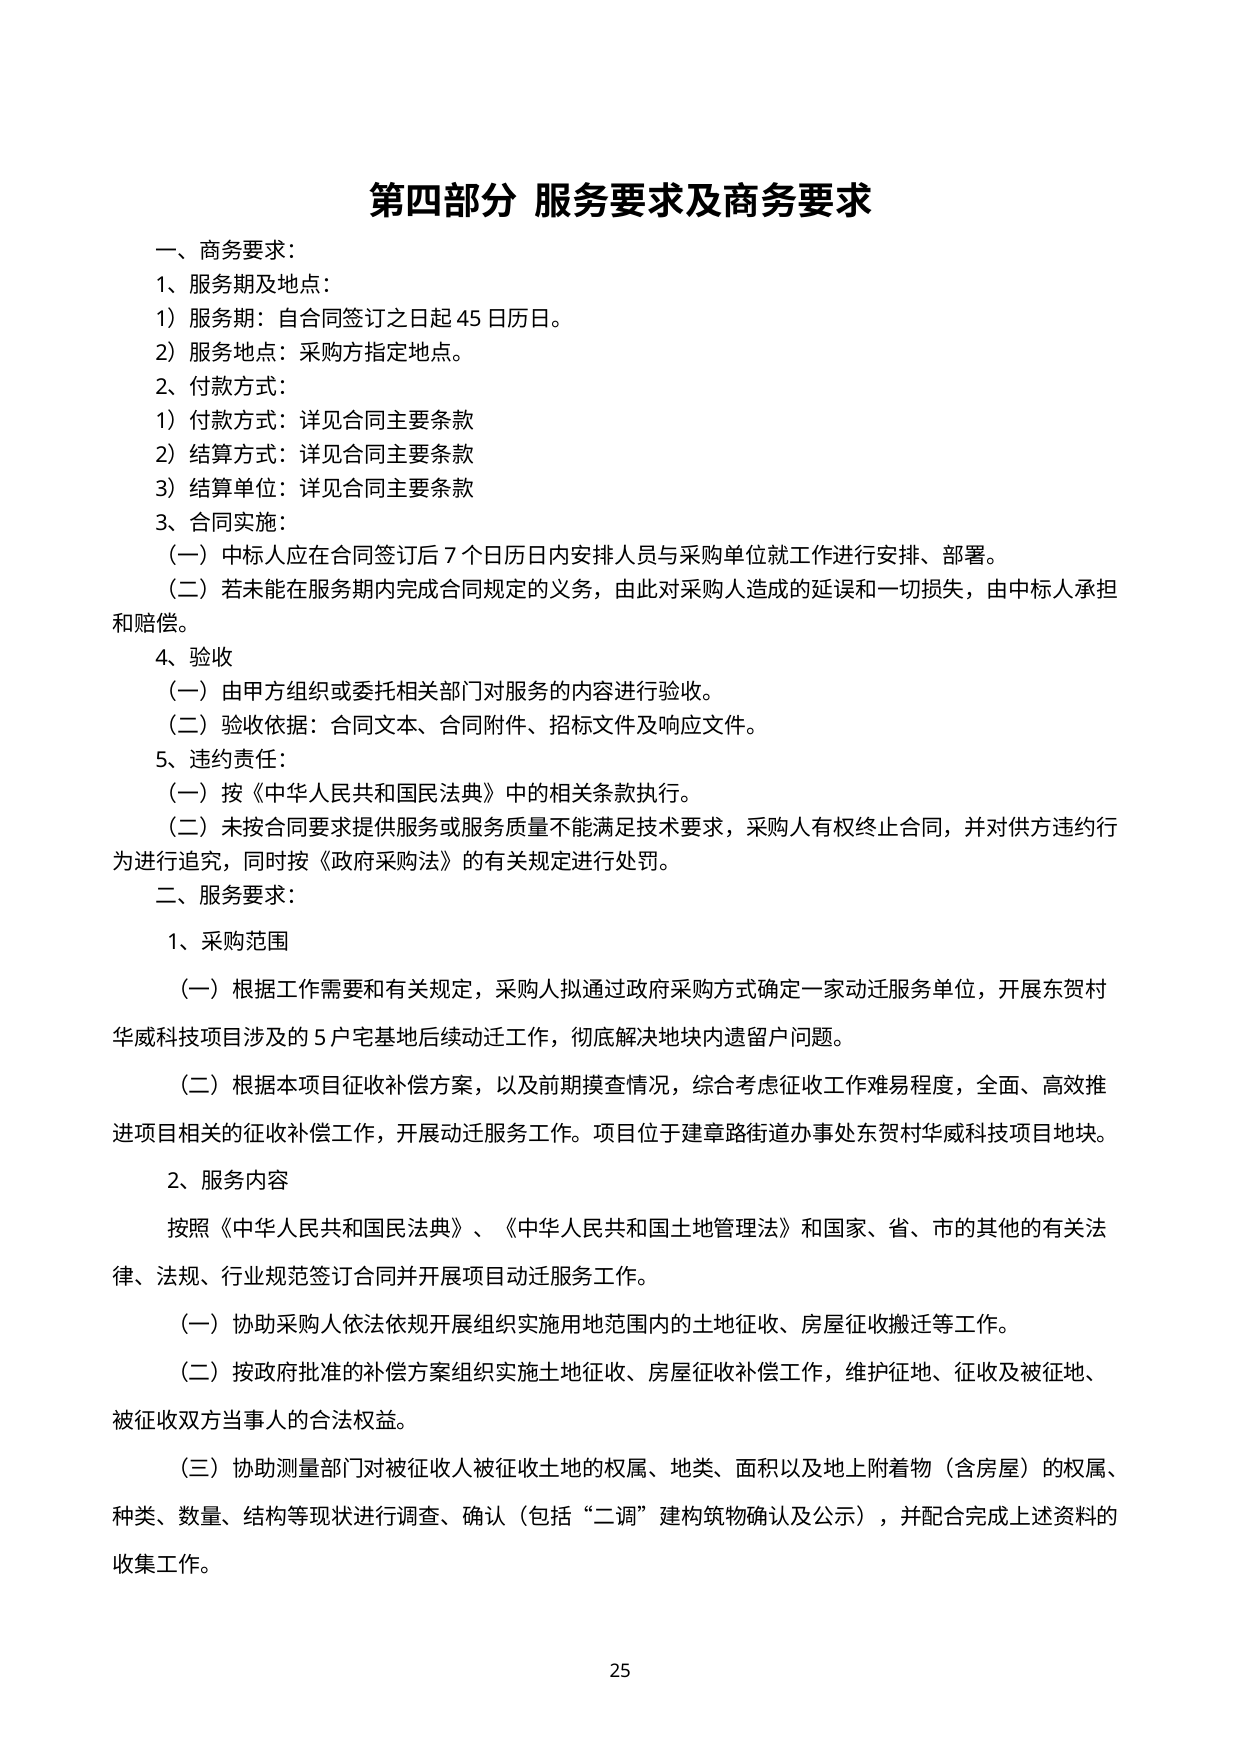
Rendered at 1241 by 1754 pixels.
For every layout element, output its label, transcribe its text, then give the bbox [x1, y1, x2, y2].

text 二、服务要求： [112, 877, 1128, 911]
text 3）结算单位：详见合同主要条款 [112, 469, 1128, 503]
text 4、验收 [112, 639, 1128, 673]
text （一）按《中华人民共和国民法典》中的相关条款执行。 [112, 775, 1128, 809]
text 一、商务要求： [112, 232, 1128, 266]
text （一）由甲方组织或委托相关部门对服务的内容进行验收。 [112, 673, 1128, 707]
text （一）中标人应在合同签订后7个日历日内安排人员与采购单位就工作进行安排、部署。 [112, 537, 1128, 571]
text 1）付款方式：详见合同主要条款 [112, 402, 1128, 436]
text （二）若未能在服务期内完成合同规定的义务，由此对采购人造成的延误和一切损失，由中标人承担和赔偿。 [112, 571, 1128, 639]
text 1、采购范围 [112, 911, 1128, 959]
text （二）根据本项目征收补偿方案，以及前期摸查情况，综合考虑征收工作难易程度，全面、高效推进项目相关的征收补偿工作，开展动迁服务工作。项目位于建章路街道办事处东贺村华威科技项目地块。 [112, 1055, 1128, 1151]
text （二）验收依据：合同文本、合同附件、招标文件及响应文件。 [112, 707, 1128, 741]
text （一）根据工作需要和有关规定，采购人拟通过政府采购方式确定一家动迁服务单位，开展东贺村华威科技项目涉及的5户宅基地后续动迁工作，彻底解决地块内遗留户问题。 [112, 959, 1128, 1055]
text 3、合同实施： [112, 503, 1128, 537]
text 2、服务内容 [112, 1151, 1128, 1198]
text 2、付款方式： [112, 368, 1128, 402]
text （一）协助采购人依法依规开展组织实施用地范围内的土地征收、房屋征收搬迁等工作。 [112, 1294, 1128, 1342]
text （三）协助测量部门对被征收人被征收土地的权属、地类、面积以及地上附着物（含房屋）的权属、种类、数量、结构等现状进行调查、确认（包括“二调”建构筑物确认及公示），并配合完成上述资料的收集工作。 [112, 1438, 1128, 1582]
text 第四部分 服务要求及商务要求 [112, 164, 1128, 232]
text 5、违约责任： [112, 741, 1128, 775]
text 1、服务期及地点： [112, 266, 1128, 300]
text （二）未按合同要求提供服务或服务质量不能满足技术要求，采购人有权终止合同，并对供方违约行为进行追究，同时按《政府采购法》的有关规定进行处罚。 [112, 809, 1128, 877]
text 1）服务期：自合同签订之日起45日历日。 [112, 300, 1128, 334]
text 2）服务地点：采购方指定地点。 [112, 334, 1128, 368]
text 按照《中华人民共和国民法典》、《中华人民共和国土地管理法》和国家、省、市的其他的有关法律、法规、行业规范签订合同并开展项目动迁服务工作。 [112, 1198, 1128, 1294]
text （二）按政府批准的补偿方案组织实施土地征收、房屋征收补偿工作，维护征地、征收及被征地、被征收双方当事人的合法权益。 [112, 1342, 1128, 1438]
text 2）结算方式：详见合同主要条款 [112, 436, 1128, 469]
